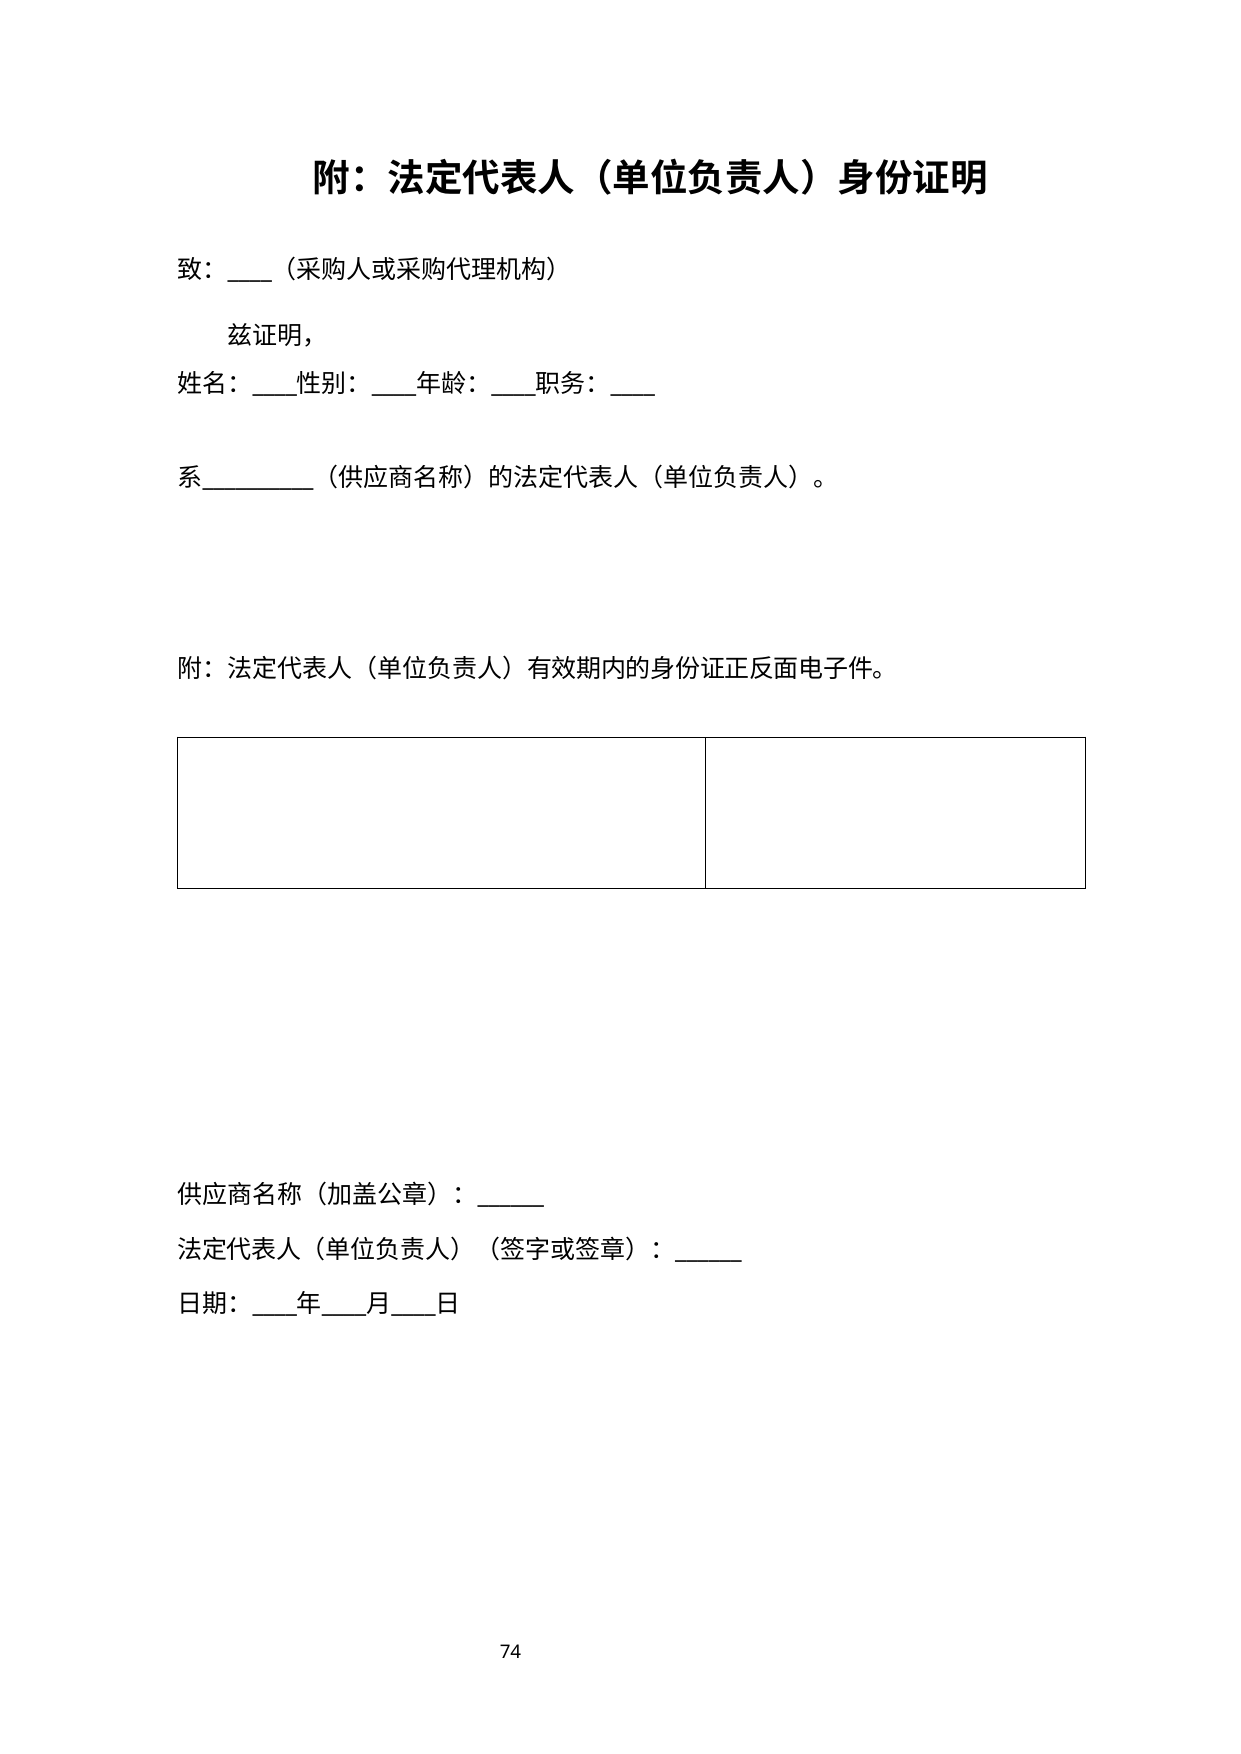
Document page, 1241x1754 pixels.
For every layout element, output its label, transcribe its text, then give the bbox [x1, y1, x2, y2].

text 附：法定代表人（单位负责人）有效期内的身份证正反面电子件。 [177, 648, 1127, 685]
text 系__________（供应商名称）的法定代表人（单位负责人）。 [177, 459, 1122, 494]
table_header [706, 738, 1085, 888]
text 日期：____年____月____日 [177, 1283, 1122, 1320]
text 兹证明， [177, 317, 1122, 352]
text 法定代表人（单位负责人）（签字或签章）：______ [177, 1229, 1122, 1265]
text 附：法定代表人（单位负责人）身份证明 [177, 148, 1122, 202]
text 致：____（采购人或采购代理机构） [177, 250, 1122, 286]
table_header [178, 738, 705, 888]
text 姓名：____性别：____年龄：____职务：____ [177, 364, 1122, 399]
text 供应商名称（加盖公章）：______ [177, 1175, 1122, 1211]
